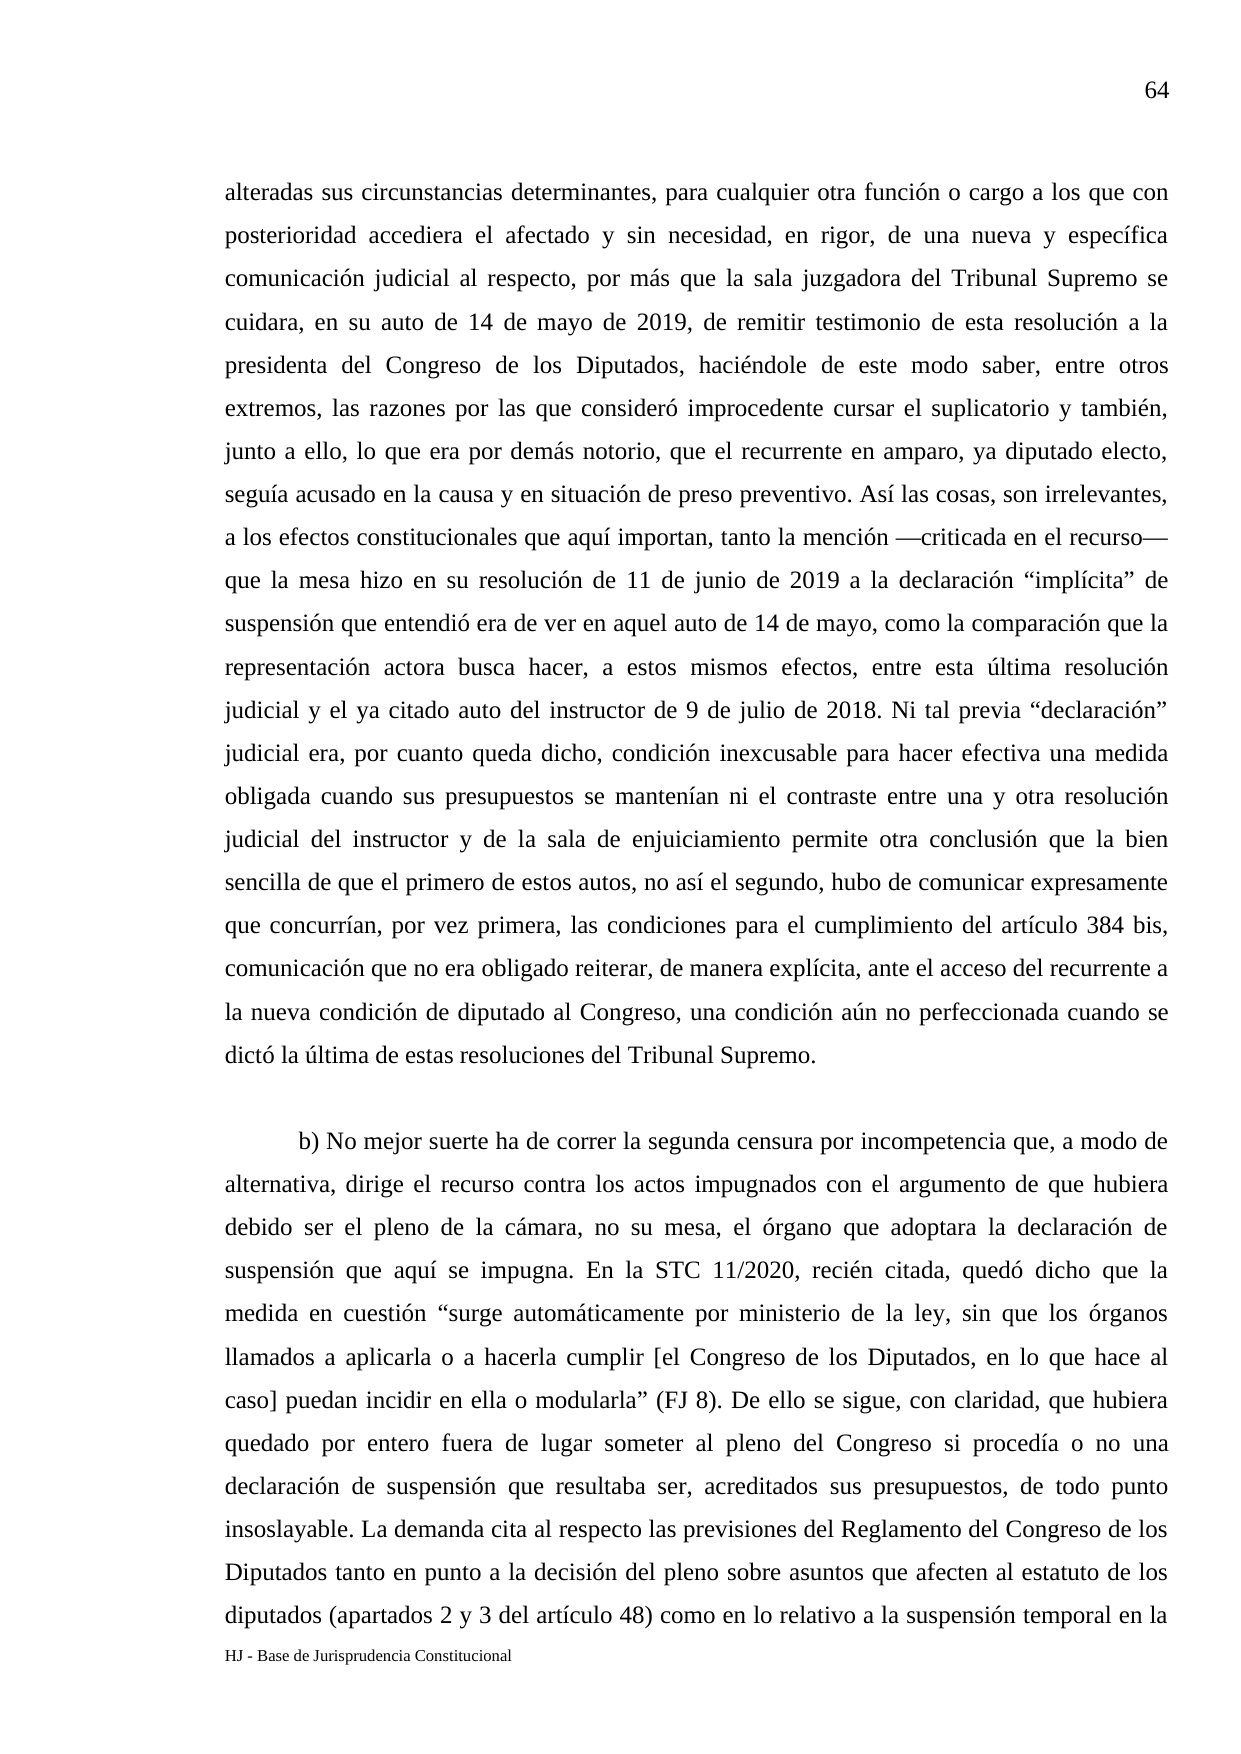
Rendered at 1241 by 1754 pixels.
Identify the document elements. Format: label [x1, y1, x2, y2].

text [224, 1126, 1169, 1629]
text [224, 177, 1169, 1068]
